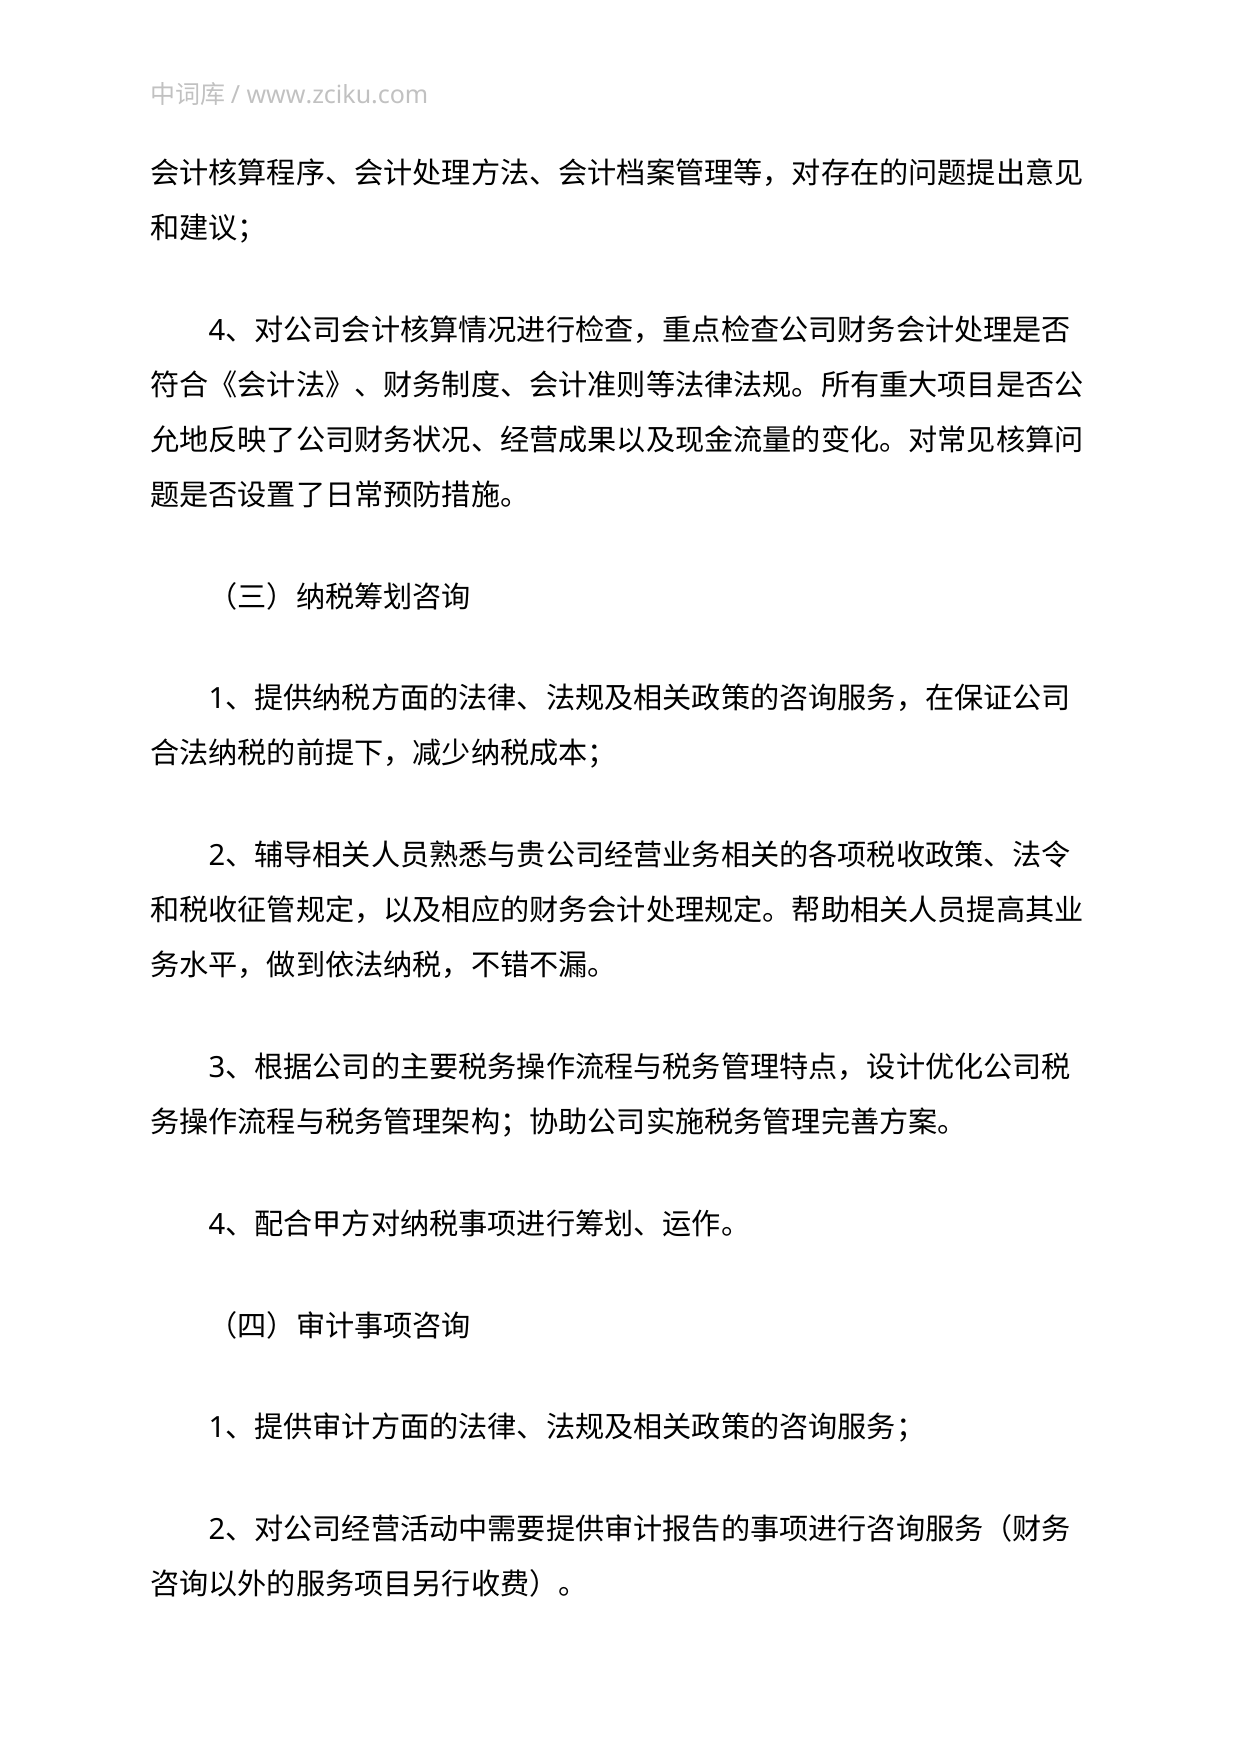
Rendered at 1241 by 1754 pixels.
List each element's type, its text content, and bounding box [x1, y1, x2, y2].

text （四）审计事项咨询 [150, 1302, 1090, 1344]
text 4、配合甲方对纳税事项进行筹划、运作。 [150, 1200, 1090, 1243]
text 4、对公司会计核算情况进行检查，重点检查公司财务会计处理是否符合《会计法》、财务制度、会计准则等法律法规。所有重大项目是否公允地反映了公司财务状况、经营成果以及现金流量的变化。对常见核算问题是否设置了日常预防措施。 [150, 307, 1090, 514]
text 1、提供审计方面的法律、法规及相关政策的咨询服务； [150, 1404, 1090, 1446]
text （三）纳税筹划咨询 [150, 573, 1090, 616]
text 1、提供纳税方面的法律、法规及相关政策的咨询服务，在保证公司合法纳税的前提下，减少纳税成本； [150, 675, 1090, 772]
text 2、对公司经营活动中需要提供审计报告的事项进行咨询服务（财务咨询以外的服务项目另行收费）。 [150, 1506, 1090, 1603]
text 2、辅导相关人员熟悉与贵公司经营业务相关的各项税收政策、法令和税收征管规定，以及相应的财务会计处理规定。帮助相关人员提高其业务水平，做到依法纳税，不错不漏。 [150, 832, 1090, 984]
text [150, 150, 1090, 247]
text 3、根据公司的主要税务操作流程与税务管理特点，设计优化公司税务操作流程与税务管理架构；协助公司实施税务管理完善方案。 [150, 1043, 1090, 1141]
